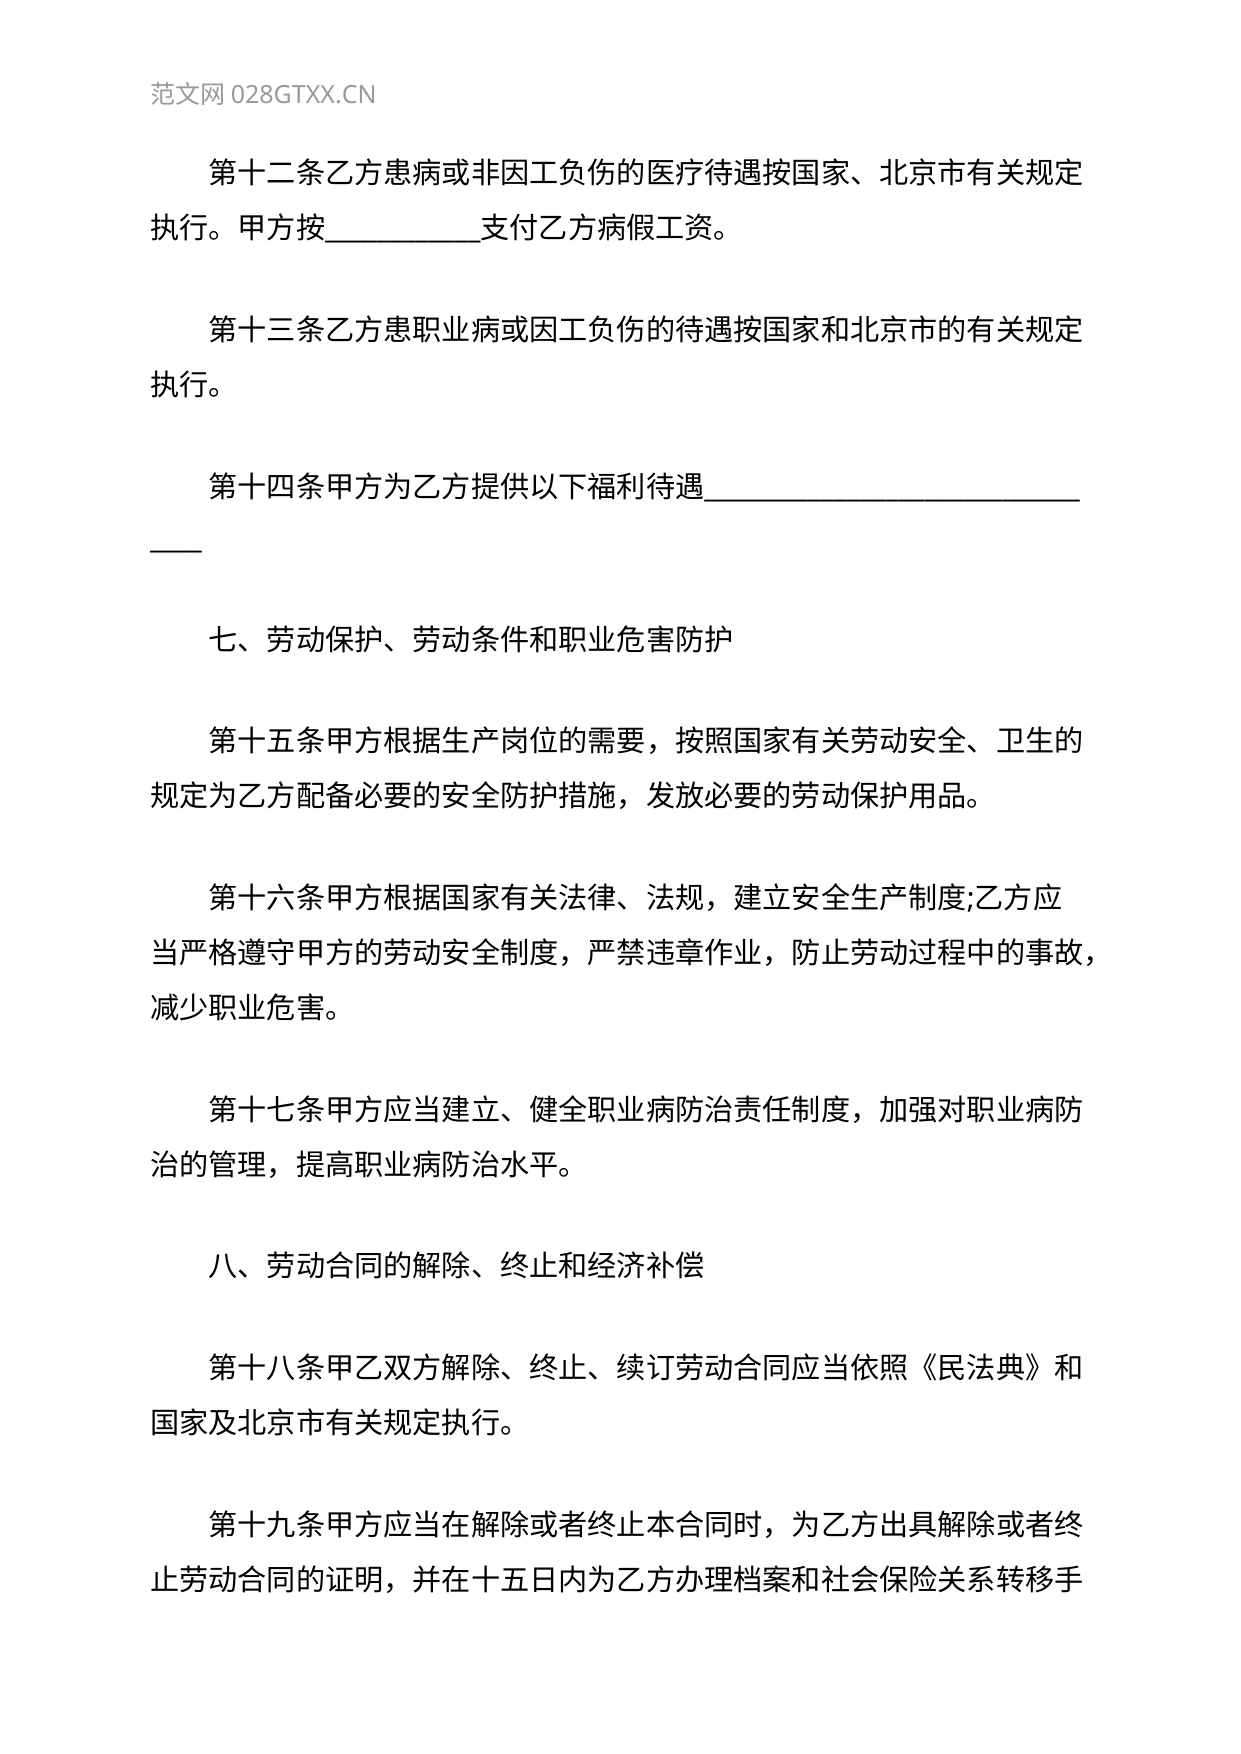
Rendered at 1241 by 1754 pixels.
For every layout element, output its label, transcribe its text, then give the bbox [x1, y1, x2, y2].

text 第十六条甲方根据国家有关法律、法规，建立安全生产制度;乙方应当严格遵守甲方的劳动安全制度，严禁违章作业，防止劳动过程中的事故，减少职业危害。 [150, 875, 1090, 1027]
text 八、劳动合同的解除、终止和经济补偿 [150, 1243, 1090, 1285]
text 第十四条甲方为乙方提供以下福利待遇_________________________________ [150, 463, 1090, 557]
text 第十五条甲方根据生产岗位的需要，按照国家有关劳动安全、卫生的规定为乙方配备必要的安全防护措施，发放必要的劳动保护用品。 [150, 718, 1090, 815]
text 第十三条乙方患职业病或因工负伤的待遇按国家和北京市的有关规定执行。 [150, 307, 1090, 404]
text 第十七条甲方应当建立、健全职业病防治责任制度，加强对职业病防治的管理，提高职业病防治水平。 [150, 1086, 1090, 1183]
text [150, 1501, 1090, 1599]
text 七、劳动保护、劳动条件和职业危害防护 [150, 616, 1090, 658]
text 第十八条甲乙双方解除、终止、续订劳动合同应当依照《民法典》和国家及北京市有关规定执行。 [150, 1345, 1090, 1442]
text 第十二条乙方患病或非因工负伤的医疗待遇按国家、北京市有关规定执行。甲方按____________支付乙方病假工资。 [150, 150, 1090, 247]
